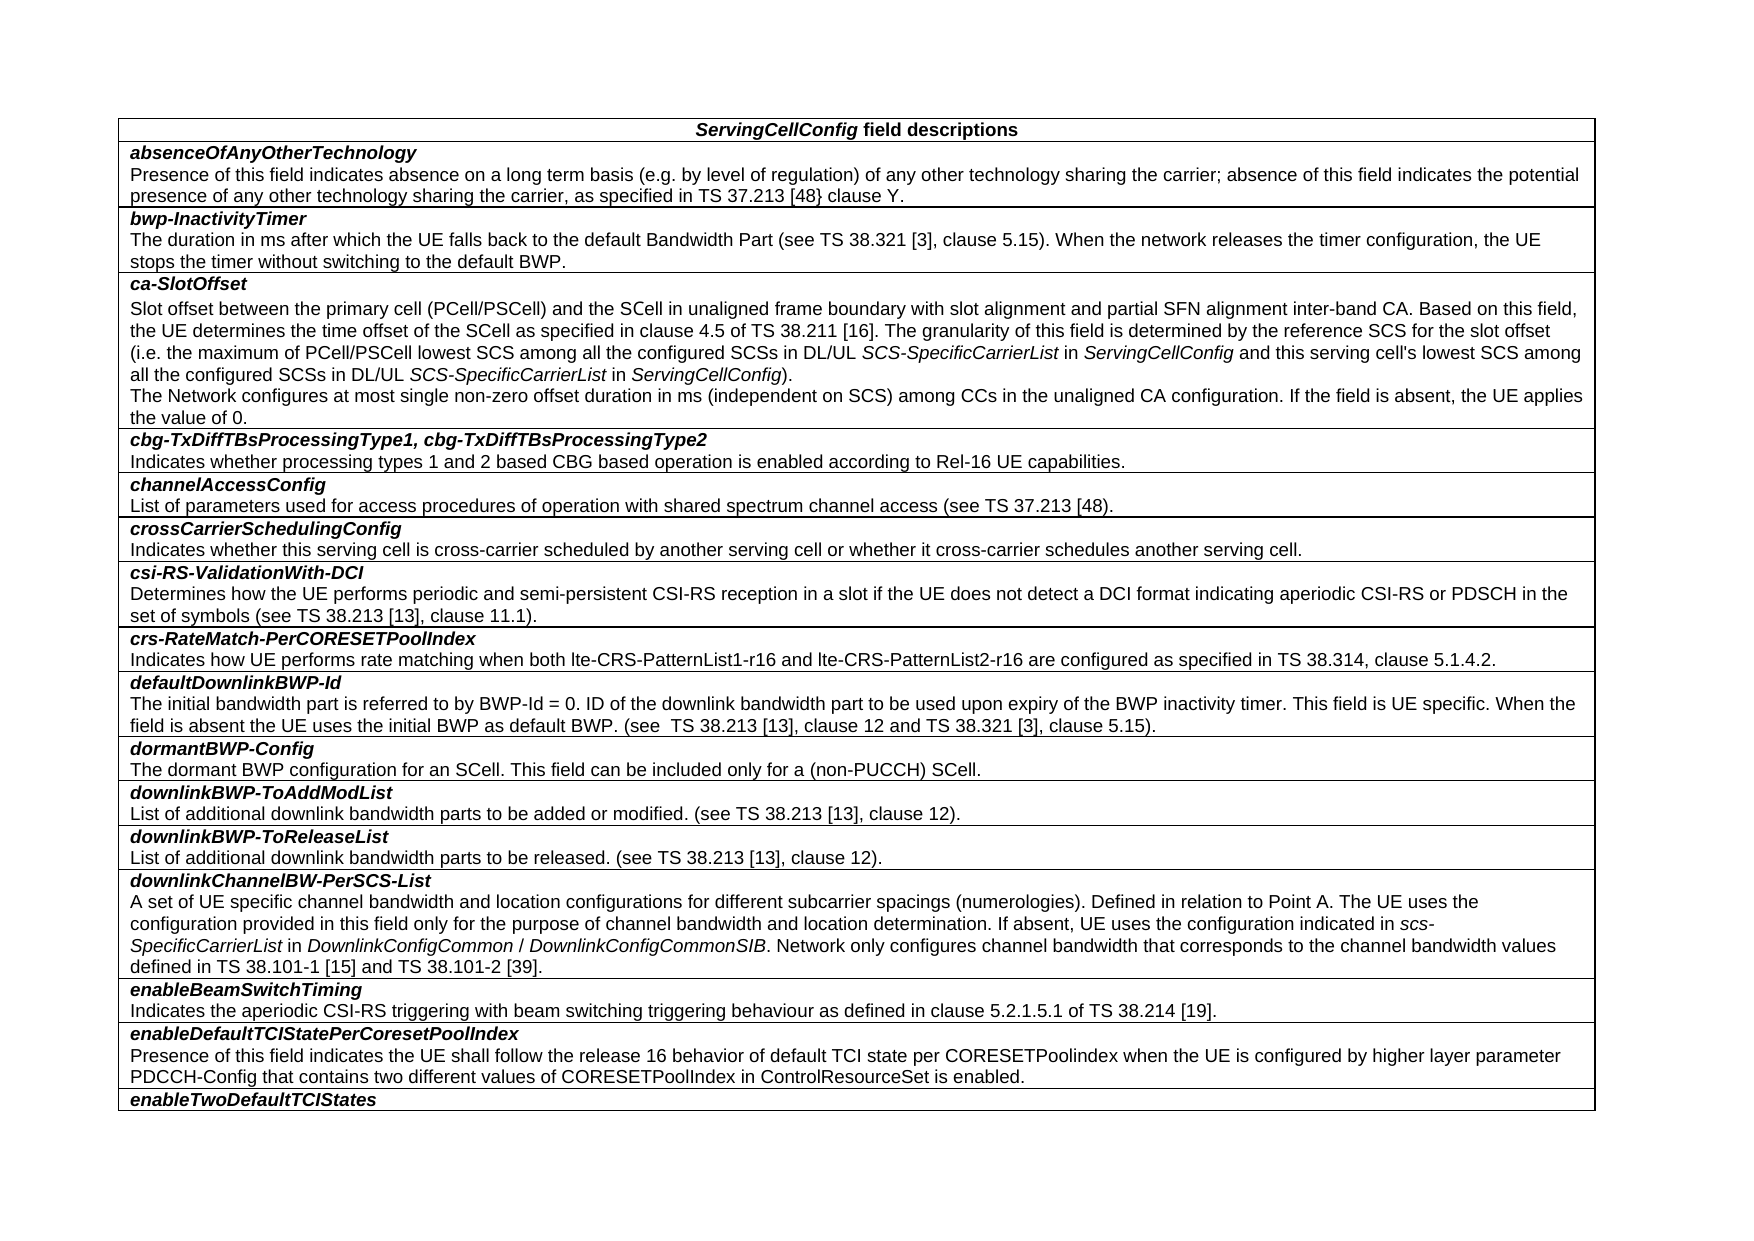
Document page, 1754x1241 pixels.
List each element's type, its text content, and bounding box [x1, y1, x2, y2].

table_cell downlinkBWP-ToReleaseList List of additional downlink bandwidth parts to be released. (see TS 38.213 [13], clause 12). [119, 826, 1594, 869]
table_cell crs-RateMatch-PerCORESETPoolIndex Indicates how UE performs rate matching when both lte-CRS-PatternList1-r16 and lte-CRS-PatternList2-r16 are configured as specified in TS 38.314, clause 5.1.4.2. [119, 628, 1594, 671]
table_cell crossCarrierSchedulingConfig Indicates whether this serving cell is cross-carrier scheduled by another serving cell or whether it cross-carrier schedules another serving cell. [119, 518, 1594, 561]
table_cell dormantBWP-Config The dormant BWP configuration for an SCell. This field can be included only for a (non-PUCCH) SCell. [119, 737, 1594, 780]
table_cell absenceOfAnyOtherTechnology Presence of this field indicates absence on a long term basis (e.g. by level of regulation) of any other technology sharing the carrier; absence of this field indicates the potential presence of any other technology sharing the carrier, as specified in TS 37.213 [48} clause Y. [119, 142, 1594, 206]
table_cell enableDefaultTCIStatePerCoresetPoolIndex Presence of this field indicates the UE shall follow the release 16 behavior of default TCI state per CORESETPoolindex when the UE is configured by higher layer parameter PDCCH-Config that contains two different values of CORESETPoolIndex in ControlResourceSet is enabled. [119, 1023, 1594, 1087]
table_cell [119, 1089, 1594, 1110]
table_cell channelAccessConfig List of parameters used for access procedures of operation with shared spectrum channel access (see TS 37.213 [48). [119, 473, 1594, 516]
table_cell cbg-TxDiffTBsProcessingType1, cbg-TxDiffTBsProcessingType2 Indicates whether processing types 1 and 2 based CBG based operation is enabled according to Rel-16 UE capabilities. [119, 429, 1594, 472]
table_cell bwp-InactivityTimer The duration in ms after which the UE falls back to the default Bandwidth Part (see TS 38.321 [3], clause 5.15). When the network releases the timer configuration, the UE stops the timer without switching to the default BWP. [119, 208, 1594, 272]
table_cell ca-SlotOffset Slot offset between the primary cell (PCell/PSCell) and the SCell in unaligned frame boundary with slot alignment and partial SFN alignment inter-band CA. Based on this field, the UE determines the time offset of the SCell as specified in clause 4.5 of TS 38.211 [16]. The granularity of this field is determined by the reference SCS for the slot offset (i.e. the maximum of PCell/PSCell lowest SCS among all the configured SCSs in DL/UL SCS-SpecificCarrierList in ServingCellConfig and this serving cell's lowest SCS among all the configured SCSs in DL/UL SCS-SpecificCarrierList in ServingCellConfig). The Network configures at most single non-zero offset duration in ms (independent on SCS) among CCs in the unaligned CA configuration. If the field is absent, the UE applies the value of 0. [119, 273, 1594, 428]
table_cell downlinkBWP-ToAddModList List of additional downlink bandwidth parts to be added or modified. (see TS 38.213 [13], clause 12). [119, 781, 1594, 824]
table_cell enableBeamSwitchTiming Indicates the aperiodic CSI-RS triggering with beam switching triggering behaviour as defined in clause 5.2.1.5.1 of TS 38.214 [19]. [119, 979, 1594, 1022]
table_cell csi-RS-ValidationWith-DCI Determines how the UE performs periodic and semi-persistent CSI-RS reception in a slot if the UE does not detect a DCI format indicating aperiodic CSI-RS or PDSCH in the set of symbols (see TS 38.213 [13], clause 11.1). [119, 562, 1594, 626]
table_header ServingCellConfig field descriptions [119, 119, 1594, 141]
table_cell defaultDownlinkBWP-Id The initial bandwidth part is referred to by BWP-Id = 0. ID of the downlink bandwidth part to be used upon expiry of the BWP inactivity timer. This field is UE specific. When the field is absent the UE uses the initial BWP as default BWP. (see TS 38.213 [13], clause 12 and TS 38.321 [3], clause 5.15). [119, 672, 1594, 736]
table_cell downlinkChannelBW-PerSCS-List A set of UE specific channel bandwidth and location configurations for different subcarrier spacings (numerologies). Defined in relation to Point A. The UE uses the configuration provided in this field only for the purpose of channel bandwidth and location determination. If absent, UE uses the configuration indicated in scs-SpecificCarrierList in DownlinkConfigCommon / DownlinkConfigCommonSIB. Network only configures channel bandwidth that corresponds to the channel bandwidth values defined in TS 38.101-1 [15] and TS 38.101-2 [39]. [119, 870, 1594, 978]
